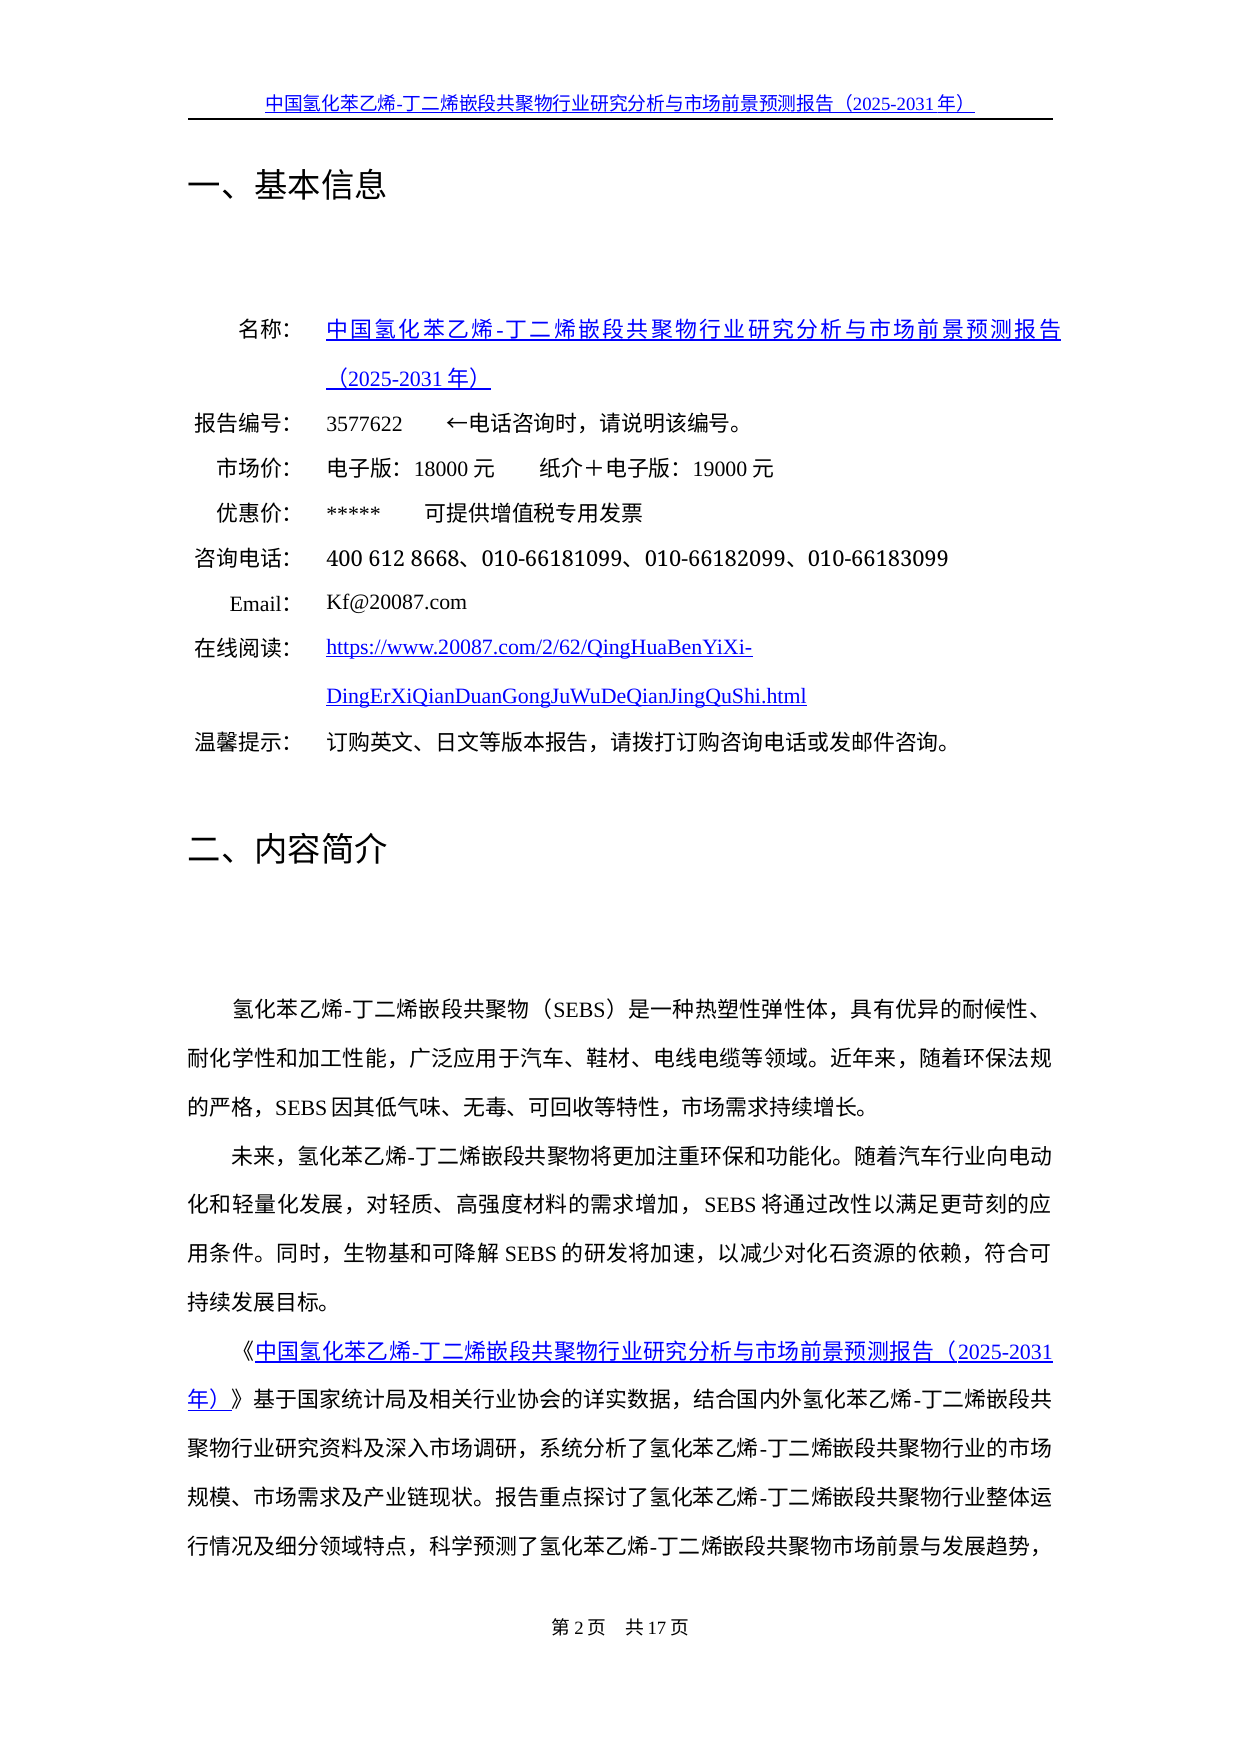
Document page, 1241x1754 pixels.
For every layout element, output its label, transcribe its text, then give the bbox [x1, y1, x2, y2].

table_cell 优惠价： [167, 495, 315, 540]
table_cell 订购英文、日文等版本报告，请拨打订购咨询电话或发邮件咨询。 [315, 724, 1073, 769]
table_cell Email： [167, 585, 315, 630]
title 二、内容简介 [187, 814, 1053, 879]
table_header 名称： [167, 312, 315, 405]
table_cell 3577622 ←电话咨询时，请说明该编号。 [315, 405, 1073, 450]
table_cell 400 612 8668、010-66181099、010-66182099、010-66183099 [315, 540, 1073, 585]
table_cell 市场价： [167, 450, 315, 495]
title 一、基本信息 [187, 150, 1053, 215]
table_cell 温馨提示： [167, 724, 315, 769]
table_cell ***** 可提供增值税专用发票 [315, 495, 1073, 540]
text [187, 992, 1053, 1561]
table_cell 电子版：18000 元 纸介＋电子版：19000 元 [315, 450, 1073, 495]
table_cell [315, 630, 1073, 724]
table_cell 在线阅读： [167, 630, 315, 724]
table_cell Kf@20087.com [315, 585, 1073, 630]
table_header 中国氢化苯乙烯-丁二烯嵌段共聚物行业研究分析与市场前景预测报告（2025-2031年） [315, 312, 1073, 405]
table_cell 咨询电话： [167, 540, 315, 585]
table_cell 报告编号： [167, 405, 315, 450]
